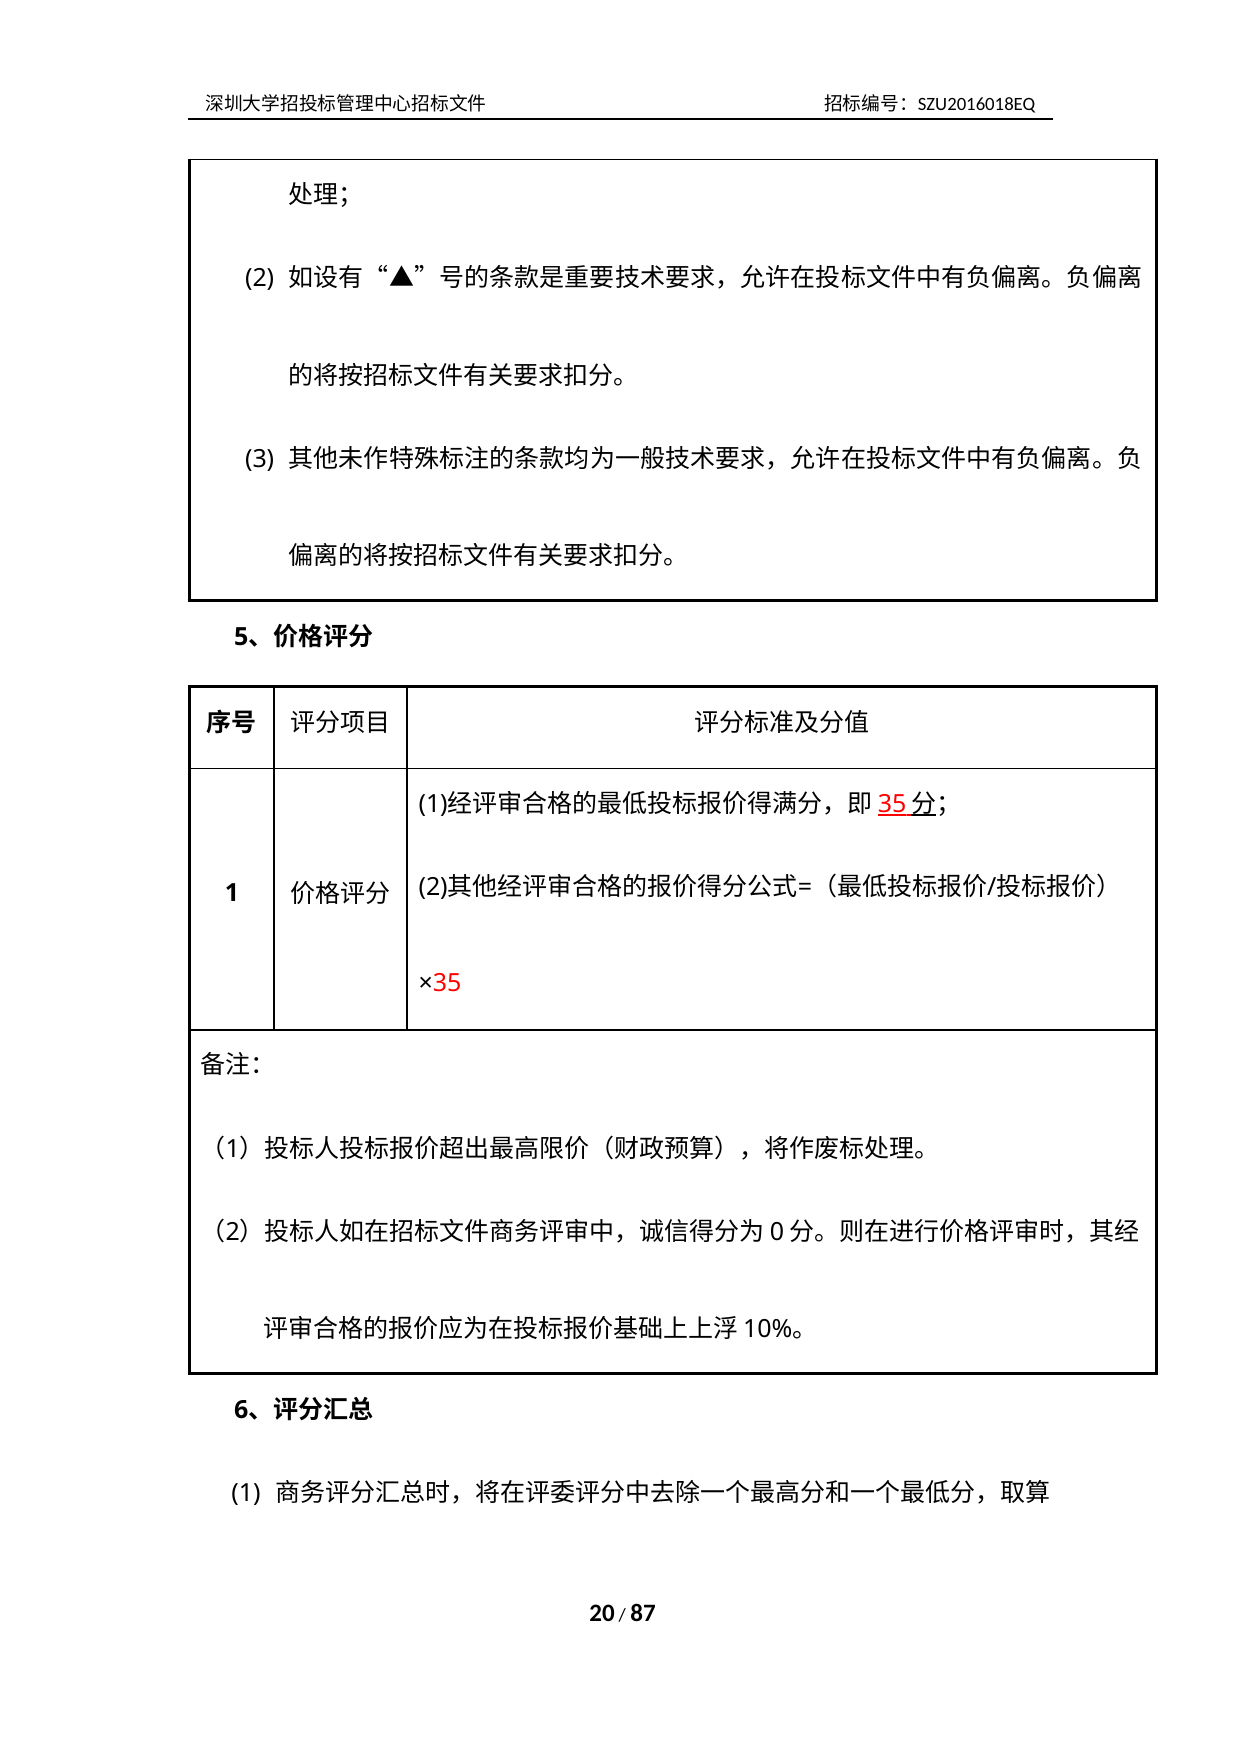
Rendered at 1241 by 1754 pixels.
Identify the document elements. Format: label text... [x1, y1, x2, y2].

table_header 评分标准及分值 [408, 688, 1155, 767]
table_header 序号 [191, 688, 273, 767]
text 5、价格评分 [234, 602, 1053, 667]
table_header 评分项目 [275, 688, 406, 767]
table_cell 价格评分 [275, 769, 406, 1029]
table_cell (1)经评审合格的最低投标报价得满分，即35分； (2)其他经评审合格的报价得分公式=（最低投标报价/投标报价）×35 [408, 769, 1155, 1029]
table_cell 1 [191, 769, 273, 1029]
table_cell 备注： （1）投标人投标报价超出最高限价（财政预算），将作废标处理。 （2）投标人如在招标文件商务评审中，诚信得分为0分。则在进行价格评审时，其经评审合格的报价应为在投标报价基础上上浮10%。 [191, 1031, 1155, 1372]
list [231, 1458, 1053, 1523]
text 6、评分汇总 [234, 1375, 1053, 1440]
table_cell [191, 160, 1155, 599]
